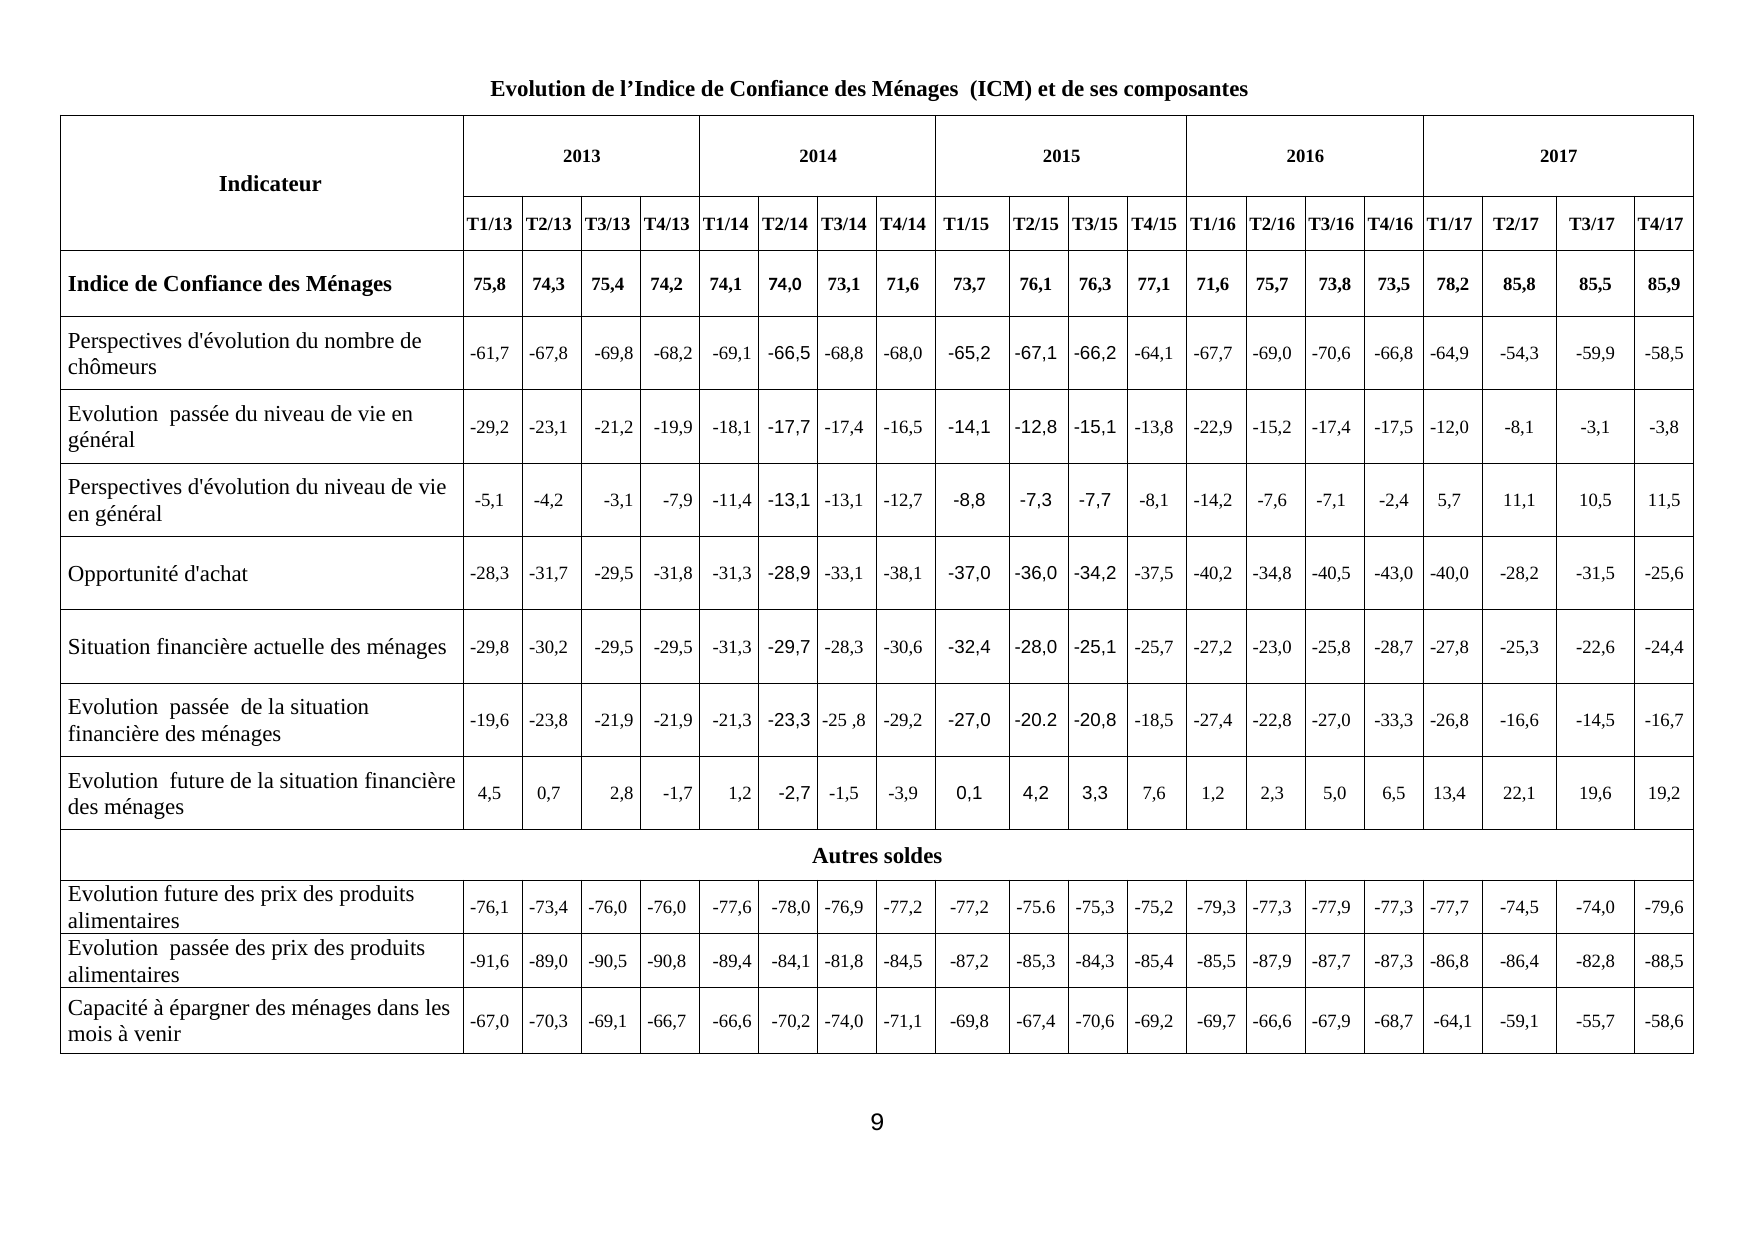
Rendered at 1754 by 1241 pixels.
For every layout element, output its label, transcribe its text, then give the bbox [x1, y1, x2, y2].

table_cell -75,3 [1069, 881, 1127, 933]
table_cell -18,5 [1128, 684, 1186, 756]
table_cell 6,5 [1365, 757, 1423, 829]
table_cell -78,0 [759, 881, 817, 933]
table_cell 11,5 [1635, 464, 1693, 536]
table_cell 1,2 [700, 757, 758, 829]
table_cell T3/14 [818, 197, 876, 250]
table_cell -3,1 [582, 464, 640, 536]
table_cell T1/14 [700, 197, 758, 250]
table_cell -61,7 [464, 317, 522, 389]
table_cell 4,5 [464, 757, 522, 829]
table_cell -64,9 [1424, 317, 1482, 389]
table_cell T4/16 [1365, 197, 1423, 250]
table_cell -77,3 [1365, 881, 1423, 933]
table_cell 5,0 [1306, 757, 1364, 829]
table_cell -23,3 [759, 684, 817, 756]
table_cell -19,6 [464, 684, 522, 756]
table_cell -66,2 [1069, 317, 1127, 389]
table_cell 85,9 [1635, 251, 1693, 316]
table_cell -91,6 [464, 934, 522, 987]
table_cell Autres soldes [61, 830, 1693, 879]
table_cell Opportunité d'achat [61, 537, 463, 609]
table_cell 78,2 [1424, 251, 1482, 316]
table_cell -40,5 [1306, 537, 1364, 609]
table_cell -64,1 [1424, 988, 1482, 1053]
table_cell -87,3 [1365, 934, 1423, 987]
table_cell -74,0 [818, 988, 876, 1053]
table_cell -1,5 [818, 757, 876, 829]
table_cell -55,7 [1557, 988, 1634, 1053]
table_cell -21,9 [641, 684, 699, 756]
table_cell -69,1 [700, 317, 758, 389]
table_cell 4,2 [1010, 757, 1068, 829]
table_cell -79,6 [1635, 881, 1693, 933]
table_cell 19,2 [1635, 757, 1693, 829]
table_cell -31,3 [700, 610, 758, 682]
table_cell -66,7 [641, 988, 699, 1053]
table_cell -29,8 [464, 610, 522, 682]
table_cell -87,9 [1247, 934, 1305, 987]
table_cell -11,4 [700, 464, 758, 536]
table_cell 19,6 [1557, 757, 1634, 829]
table_cell -68,2 [641, 317, 699, 389]
table_cell -30,6 [877, 610, 935, 682]
table_cell T2/14 [759, 197, 817, 250]
table_header 2015 [936, 116, 1186, 196]
table_cell -5,1 [464, 464, 522, 536]
table_cell -16,6 [1483, 684, 1556, 756]
table_cell -89,0 [523, 934, 581, 987]
table_cell -3,9 [877, 757, 935, 829]
table_cell 74,0 [759, 251, 817, 316]
table_cell -68,8 [818, 317, 876, 389]
table_cell 85,8 [1483, 251, 1556, 316]
table_cell T2/15 [1010, 197, 1068, 250]
table_cell -90,8 [641, 934, 699, 987]
table_cell -73,4 [523, 881, 581, 933]
table_cell -28,3 [464, 537, 522, 609]
table_cell 76,3 [1069, 251, 1127, 316]
table_header 2013 [464, 116, 699, 196]
table_cell -69,8 [582, 317, 640, 389]
table_cell -70,6 [1069, 988, 1127, 1053]
table_cell -66,6 [700, 988, 758, 1053]
table_cell -64,1 [1128, 317, 1186, 389]
table_cell -54,3 [1483, 317, 1556, 389]
table_cell 71,6 [877, 251, 935, 316]
table_cell -16,7 [1635, 684, 1693, 756]
table_cell -22,9 [1187, 390, 1246, 462]
table_cell -29,5 [582, 610, 640, 682]
table_cell -59,9 [1557, 317, 1634, 389]
table_cell Perspectives d'évolution du niveau de vie en général [61, 464, 463, 536]
table_cell -7,3 [1010, 464, 1068, 536]
table_cell T4/14 [877, 197, 935, 250]
table_cell -67,0 [464, 988, 522, 1053]
text Evolution de l’Indice de Confiance des Ménages (ICM) et de ses composantes [60, 75, 1679, 101]
table_cell T4/13 [641, 197, 699, 250]
table_cell -12,0 [1424, 390, 1482, 462]
table_cell -36,0 [1010, 537, 1068, 609]
table_cell -86,4 [1483, 934, 1556, 987]
table_cell 77,1 [1128, 251, 1186, 316]
table_cell 11,1 [1483, 464, 1556, 536]
table_cell Evolution future des prix des produits alimentaires [61, 881, 463, 933]
table_cell -27,2 [1187, 610, 1246, 682]
table_cell -84,3 [1069, 934, 1127, 987]
table_cell -86,8 [1424, 934, 1482, 987]
table_cell -4,2 [523, 464, 581, 536]
table_cell -69,1 [582, 988, 640, 1053]
table_cell T1/15 [936, 197, 1009, 250]
table_cell -34,8 [1247, 537, 1305, 609]
table_cell -27,0 [936, 684, 1009, 756]
table_cell -75.6 [1010, 881, 1068, 933]
table_cell -13,8 [1128, 390, 1186, 462]
table_cell -59,1 [1483, 988, 1556, 1053]
table_cell -40,2 [1187, 537, 1246, 609]
table_cell -2,7 [759, 757, 817, 829]
table_cell Evolution passée de la situation financière des ménages [61, 684, 463, 756]
table_cell -7,6 [1247, 464, 1305, 536]
table_cell -25 ,8 [818, 684, 876, 756]
table_cell -31,8 [641, 537, 699, 609]
table_cell Evolution passée des prix des produits alimentaires [61, 934, 463, 987]
table_cell -67,9 [1306, 988, 1364, 1053]
table_cell -27,4 [1187, 684, 1246, 756]
table_cell -24,4 [1635, 610, 1693, 682]
table_cell Indice de Confiance des Ménages [61, 251, 463, 316]
table_cell -23,0 [1247, 610, 1305, 682]
table_cell -19,9 [641, 390, 699, 462]
table_cell -16,5 [877, 390, 935, 462]
table_cell Perspectives d'évolution du nombre de chômeurs [61, 317, 463, 389]
table_cell -77,7 [1424, 881, 1482, 933]
table_cell -32,4 [936, 610, 1009, 682]
table_cell -27,8 [1424, 610, 1482, 682]
table_cell -28,7 [1365, 610, 1423, 682]
table_cell -76,0 [582, 881, 640, 933]
table_cell -29,2 [877, 684, 935, 756]
table_cell -76,9 [818, 881, 876, 933]
table_cell -13,1 [759, 464, 817, 536]
table_cell 2,3 [1247, 757, 1305, 829]
table_cell -71,1 [877, 988, 935, 1053]
table_cell 0,7 [523, 757, 581, 829]
table_cell -77,9 [1306, 881, 1364, 933]
table_cell T3/16 [1306, 197, 1364, 250]
table_cell -21,9 [582, 684, 640, 756]
table_cell -17,5 [1365, 390, 1423, 462]
table_cell -75,2 [1128, 881, 1186, 933]
table_cell -66,6 [1247, 988, 1305, 1053]
table_cell -65,2 [936, 317, 1009, 389]
table_cell -70,2 [759, 988, 817, 1053]
table_cell -20,8 [1069, 684, 1127, 756]
table_cell -68,7 [1365, 988, 1423, 1053]
table_cell T2/13 [523, 197, 581, 250]
table_cell -30,2 [523, 610, 581, 682]
table_cell -8,1 [1128, 464, 1186, 536]
table_cell 71,6 [1187, 251, 1246, 316]
table_cell -25,1 [1069, 610, 1127, 682]
table_cell T3/13 [582, 197, 640, 250]
table_cell -22,8 [1247, 684, 1305, 756]
table_cell -70,3 [523, 988, 581, 1053]
table_cell -29,5 [641, 610, 699, 682]
table_cell -2,4 [1365, 464, 1423, 536]
table_cell -74,5 [1483, 881, 1556, 933]
table_cell -70,6 [1306, 317, 1364, 389]
table_cell -90,5 [582, 934, 640, 987]
table_cell -69,2 [1128, 988, 1186, 1053]
table_cell Capacité à épargner des ménages dans les mois à venir [61, 988, 463, 1053]
table_cell 73,7 [936, 251, 1009, 316]
table_cell T3/15 [1069, 197, 1127, 250]
table_cell 13,4 [1424, 757, 1482, 829]
table_cell -31,7 [523, 537, 581, 609]
table_cell 74,2 [641, 251, 699, 316]
table_cell -7,1 [1306, 464, 1364, 536]
table_cell -29,2 [464, 390, 522, 462]
table_cell 10,5 [1557, 464, 1634, 536]
table_cell -14,1 [936, 390, 1009, 462]
table_cell -85,4 [1128, 934, 1186, 987]
table_cell -25,6 [1635, 537, 1693, 609]
table_cell 73,1 [818, 251, 876, 316]
table_cell -69,8 [936, 988, 1009, 1053]
table_cell T1/16 [1187, 197, 1246, 250]
table_cell -84,5 [877, 934, 935, 987]
table_cell -25,3 [1483, 610, 1556, 682]
table_cell Situation financière actuelle des ménages [61, 610, 463, 682]
table_cell -37,0 [936, 537, 1009, 609]
table_cell -7,7 [1069, 464, 1127, 536]
table_cell -43,0 [1365, 537, 1423, 609]
table_cell -14,2 [1187, 464, 1246, 536]
table_cell 3,3 [1069, 757, 1127, 829]
table_cell -67,7 [1187, 317, 1246, 389]
table_cell T3/17 [1557, 197, 1634, 250]
table_cell -69,7 [1187, 988, 1246, 1053]
table_cell -7,9 [641, 464, 699, 536]
table_cell -76,0 [641, 881, 699, 933]
table_cell -17,4 [818, 390, 876, 462]
table_cell 0,1 [936, 757, 1009, 829]
table_cell -12,8 [1010, 390, 1068, 462]
table_cell -21,3 [700, 684, 758, 756]
table_cell 5,7 [1424, 464, 1482, 536]
table_cell -29,7 [759, 610, 817, 682]
table_cell -87,7 [1306, 934, 1364, 987]
table_header 2017 [1424, 116, 1693, 196]
table_cell -40,0 [1424, 537, 1482, 609]
table_cell -76,1 [464, 881, 522, 933]
table_cell -1,7 [641, 757, 699, 829]
table_cell -58,5 [1635, 317, 1693, 389]
table_cell -12,7 [877, 464, 935, 536]
table_cell -67,1 [1010, 317, 1068, 389]
table_cell T4/15 [1128, 197, 1186, 250]
table_cell 75,8 [464, 251, 522, 316]
table_cell 74,1 [700, 251, 758, 316]
table_cell 22,1 [1483, 757, 1556, 829]
table_cell -74,0 [1557, 881, 1634, 933]
table_header 2014 [700, 116, 935, 196]
table_cell 2,8 [582, 757, 640, 829]
table_cell -88,5 [1635, 934, 1693, 987]
table_cell T2/17 [1483, 197, 1556, 250]
table_cell -31,3 [700, 537, 758, 609]
table_cell -68,0 [877, 317, 935, 389]
table_cell -27,0 [1306, 684, 1364, 756]
table_cell -25,7 [1128, 610, 1186, 682]
table_cell -26,8 [1424, 684, 1482, 756]
table_cell -89,4 [700, 934, 758, 987]
table_cell -84,1 [759, 934, 817, 987]
table_cell -69,0 [1247, 317, 1305, 389]
table_cell -33,1 [818, 537, 876, 609]
table_cell -14,5 [1557, 684, 1634, 756]
table_cell 7,6 [1128, 757, 1186, 829]
table_cell -67,4 [1010, 988, 1068, 1053]
table_cell -67,8 [523, 317, 581, 389]
table_cell -31,5 [1557, 537, 1634, 609]
table_cell 73,5 [1365, 251, 1423, 316]
table_header Indicateur [61, 116, 463, 250]
table_cell -18,1 [700, 390, 758, 462]
table_cell -3,8 [1635, 390, 1693, 462]
table_cell -87,2 [936, 934, 1009, 987]
table_cell -79,3 [1187, 881, 1246, 933]
table_cell -85,3 [1010, 934, 1068, 987]
table_cell -17,7 [759, 390, 817, 462]
table_cell -21,2 [582, 390, 640, 462]
table_cell -77,2 [936, 881, 1009, 933]
table_cell -3,1 [1557, 390, 1634, 462]
table_cell -23,1 [523, 390, 581, 462]
table_cell -81,8 [818, 934, 876, 987]
table_cell -8,8 [936, 464, 1009, 536]
table_cell -34,2 [1069, 537, 1127, 609]
table_cell 73,8 [1306, 251, 1364, 316]
table_cell -33,3 [1365, 684, 1423, 756]
table_cell -8,1 [1483, 390, 1556, 462]
table_cell 1,2 [1187, 757, 1246, 829]
table_cell -77,6 [700, 881, 758, 933]
table_header 2016 [1187, 116, 1423, 196]
table_cell -13,1 [818, 464, 876, 536]
table_cell T4/17 [1635, 197, 1693, 250]
table_cell -28,0 [1010, 610, 1068, 682]
table_cell -22,6 [1557, 610, 1634, 682]
table_cell -28,9 [759, 537, 817, 609]
table_cell -29,5 [582, 537, 640, 609]
table_cell T1/13 [464, 197, 522, 250]
table_cell 75,4 [582, 251, 640, 316]
table_cell -37,5 [1128, 537, 1186, 609]
table_cell -15,2 [1247, 390, 1305, 462]
table_cell -23,8 [523, 684, 581, 756]
table_cell Evolution future de la situation financière des ménages [61, 757, 463, 829]
table_cell -25,8 [1306, 610, 1364, 682]
table_cell -66,5 [759, 317, 817, 389]
table_cell 76,1 [1010, 251, 1068, 316]
table_cell -58,6 [1635, 988, 1693, 1053]
table_cell -28,3 [818, 610, 876, 682]
table_cell -85,5 [1187, 934, 1246, 987]
table_cell 75,7 [1247, 251, 1305, 316]
table_cell -15,1 [1069, 390, 1127, 462]
table_cell -77,3 [1247, 881, 1305, 933]
table_cell T1/17 [1424, 197, 1482, 250]
table_cell T2/16 [1247, 197, 1305, 250]
table_cell 74,3 [523, 251, 581, 316]
table_cell -38,1 [877, 537, 935, 609]
table_cell -82,8 [1557, 934, 1634, 987]
table_cell 85,5 [1557, 251, 1634, 316]
table_cell -66,8 [1365, 317, 1423, 389]
table_cell -17,4 [1306, 390, 1364, 462]
table_cell -20.2 [1010, 684, 1068, 756]
table_cell -28,2 [1483, 537, 1556, 609]
table_cell Evolution passée du niveau de vie en général [61, 390, 463, 462]
table_cell -77,2 [877, 881, 935, 933]
